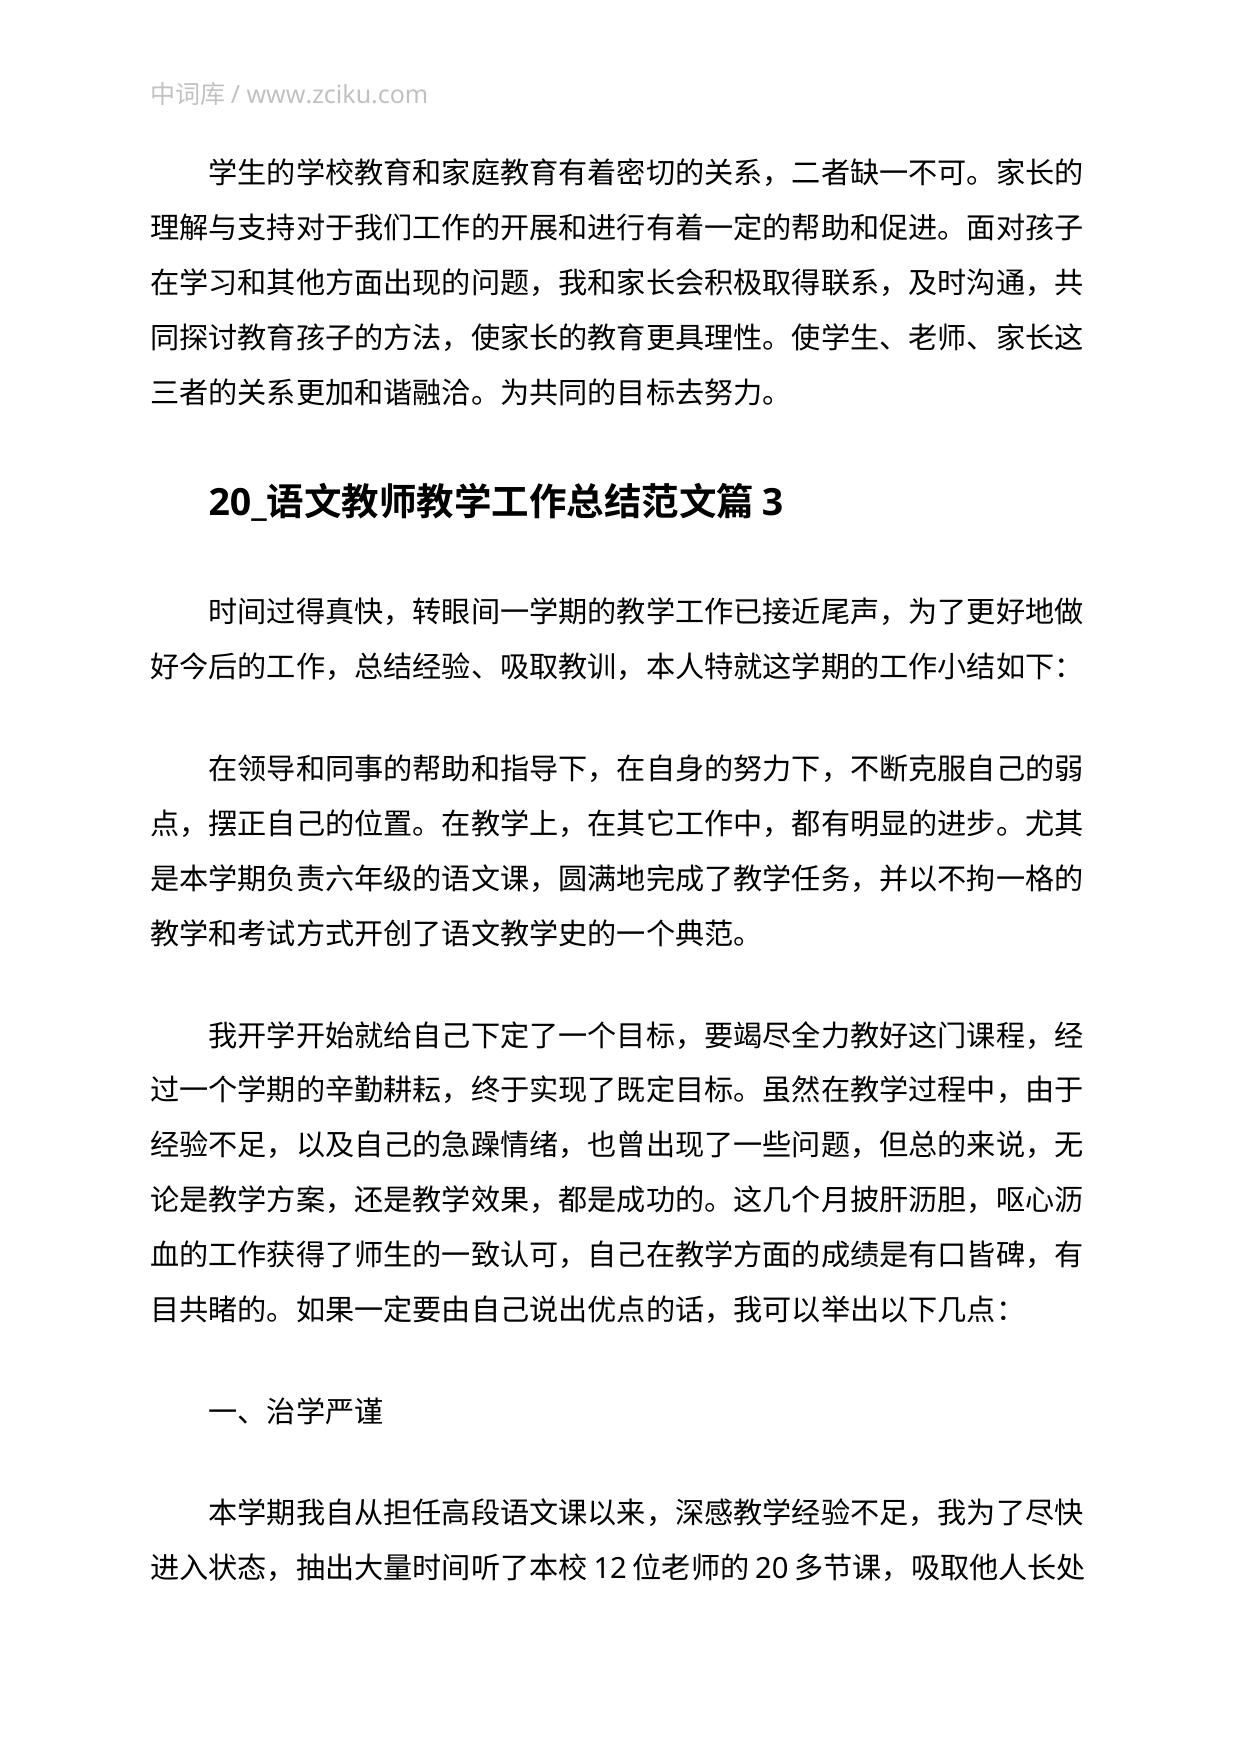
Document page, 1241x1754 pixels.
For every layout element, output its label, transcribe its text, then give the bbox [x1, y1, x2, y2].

text 20_语文教师教学工作总结范文篇3 [150, 471, 1090, 526]
text 在领导和同事的帮助和指导下，在自身的努力下，不断克服自己的弱点，摆正自己的位置。在教学上，在其它工作中，都有明显的进步。尤其是本学期负责六年级的语文课，圆满地完成了教学任务，并以不拘一格的教学和考试方式开创了语文教学史的一个典范。 [150, 746, 1090, 953]
text 时间过得真快，转眼间一学期的教学工作已接近尾声，为了更好地做好今后的工作，总结经验、吸取教训，本人特就这学期的工作小结如下： [150, 589, 1090, 686]
text 我开学开始就给自己下定了一个目标，要竭尽全力教好这门课程，经过一个学期的辛勤耕耘，终于实现了既定目标。虽然在教学过程中，由于经验不足，以及自己的急躁情绪，也曾出现了一些问题，但总的来说，无论是教学方案，还是教学效果，都是成功的。这几个月披肝沥胆，呕心沥血的工作获得了师生的一致认可，自己在教学方面的成绩是有口皆碑，有目共睹的。如果一定要由自己说出优点的话，我可以举出以下几点： [150, 1012, 1090, 1329]
text 一、治学严谨 [150, 1388, 1090, 1431]
text 学生的学校教育和家庭教育有着密切的关系，二者缺一不可。家长的理解与支持对于我们工作的开展和进行有着一定的帮助和促进。面对孩子在学习和其他方面出现的问题，我和家长会积极取得联系，及时沟通，共同探讨教育孩子的方法，使家长的教育更具理性。使学生、老师、家长这三者的关系更加和谐融洽。为共同的目标去努力。 [150, 150, 1090, 412]
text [150, 1490, 1090, 1587]
